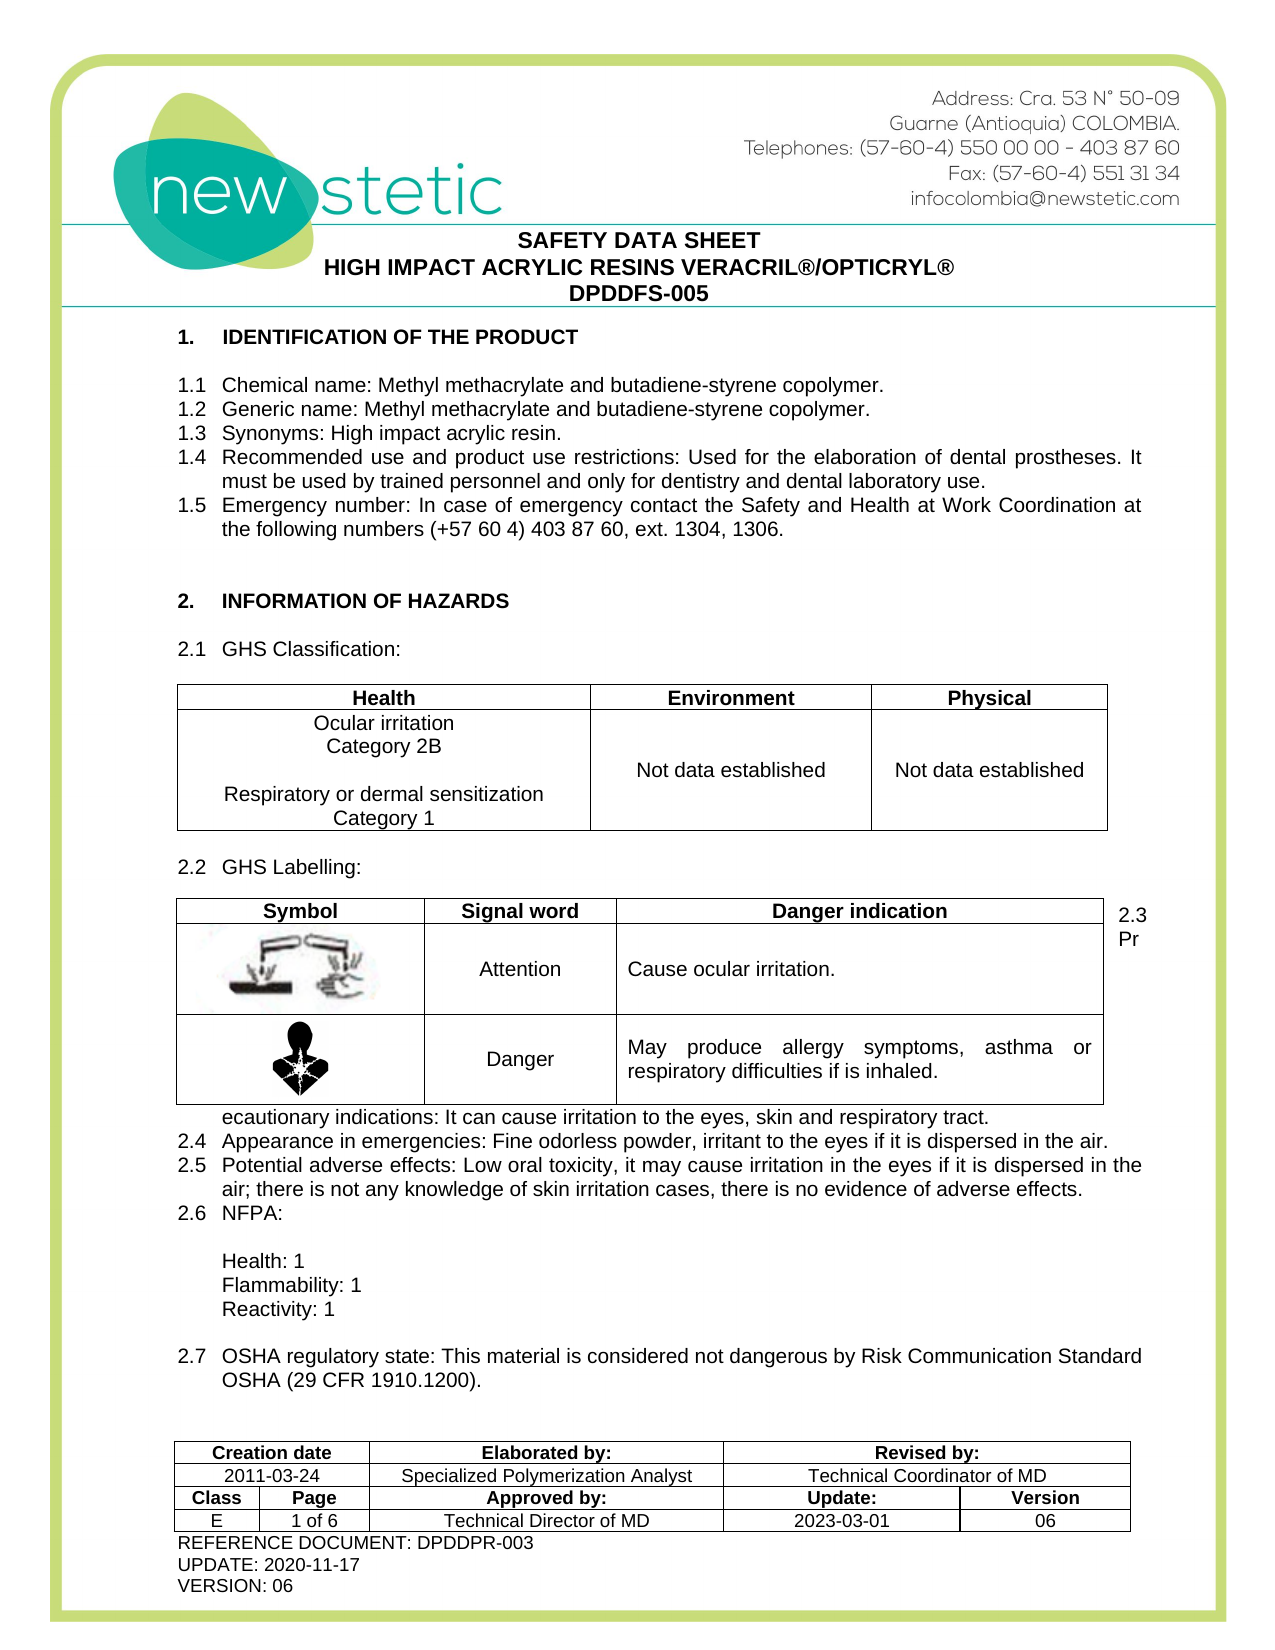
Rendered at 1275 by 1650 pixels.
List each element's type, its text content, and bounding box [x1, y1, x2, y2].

subtitle Potential adverse effects: Low oral toxicity, it may cause irritation in the eyes if it is dispersed in the air; there is not any knowledge of skin irritation cases, there is no evidence of adverse effects. [177, 1153, 1143, 1201]
table_cell Danger [425, 1015, 616, 1104]
table_header Symbol [177, 899, 424, 923]
subtitle INFORMATION OF HAZARDS [177, 588, 1143, 612]
subtitle Appearance in emergencies: Fine odorless powder, irritant to the eyes if it is dispersed in the air. [177, 1129, 1143, 1153]
subtitle GHS Classification: [177, 636, 1143, 660]
text Reactivity: 1 [177, 1296, 1143, 1320]
table_cell [406, 924, 424, 1013]
text Health: 1 [177, 1248, 1143, 1272]
table_header Signal word [425, 899, 616, 923]
table_cell [177, 1015, 424, 1104]
table_header Health [178, 685, 590, 709]
subtitle GHS Labelling: [177, 855, 1143, 879]
subtitle Chemical name: Methyl methacrylate and butadiene-styrene copolymer. [177, 373, 1143, 397]
table_cell Attention [425, 924, 616, 1013]
subtitle Precautionary indications: It can cause irritation to the eyes, skin and respiratory tract. [177, 903, 1143, 1129]
subtitle Generic name: Methyl methacrylate and butadiene-styrene copolymer. [177, 397, 1143, 421]
table_cell Cause ocular irritation. [617, 924, 1103, 1013]
subtitle NFPA: [177, 1201, 1143, 1224]
table_header Environment [591, 685, 871, 709]
subtitle Synonyms: High impact acrylic resin. [177, 421, 1143, 445]
text Flammability: 1 [177, 1272, 1143, 1296]
subtitle OSHA regulatory state: This material is considered not dangerous by Risk Communication Standard OSHA (29 CFR 1910.1200). [177, 1344, 1143, 1392]
picture [50, 54, 1227, 1622]
subtitle Emergency number: In case of emergency contact the Safety and Health at Work Coordination at the following numbers (+57 60 4) 403 87 60, ext. 1304, 1306. [177, 493, 1143, 541]
subtitle Recommended use and product use restrictions: Used for the elaboration of dental prostheses. It must be used by trained personnel and only for dentistry and dental laboratory use. [177, 445, 1143, 493]
table_header Danger indication [617, 899, 1103, 923]
table_cell Not data established [591, 710, 871, 830]
table_cell [177, 924, 195, 1013]
subtitle IDENTIFICATION OF THE PRODUCT [177, 325, 1143, 349]
table_cell Not data established [872, 710, 1107, 830]
table_cell May produce allergy symptoms, asthma or respiratory difficulties if is inhaled. [617, 1015, 1103, 1104]
table_header Physical [872, 685, 1107, 709]
table_cell Ocular irritation Category 2B Respiratory or dermal sensitization Category 1 [178, 710, 590, 830]
